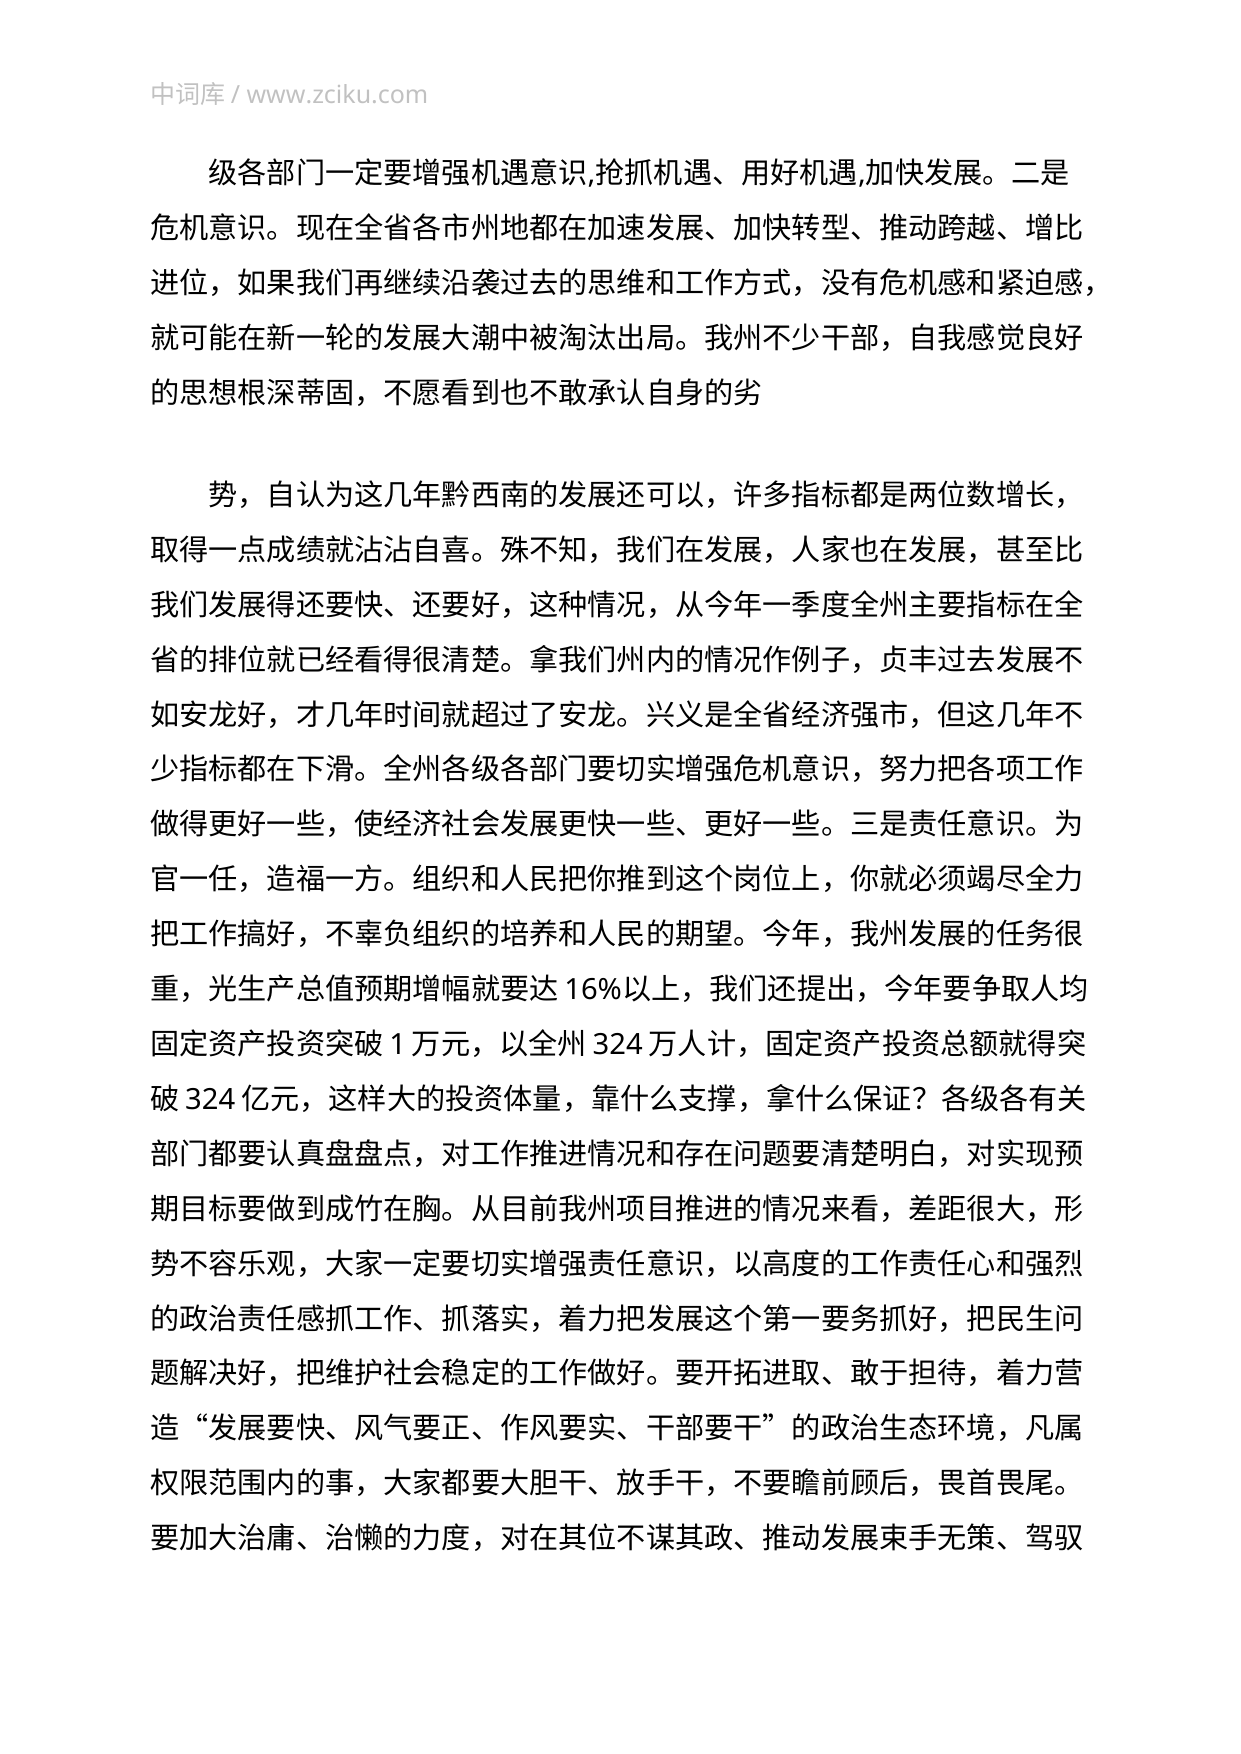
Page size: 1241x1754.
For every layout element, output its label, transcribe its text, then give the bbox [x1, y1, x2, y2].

text 级各部门一定要增强机遇意识,抢抓机遇、用好机遇,加快发展。二是危机意识。现在全省各市州地都在加速发展、加快转型、推动跨越、增比进位，如果我们再继续沿袭过去的思维和工作方式，没有危机感和紧迫感，就可能在新一轮的发展大潮中被淘汰出局。我州不少干部，自我感觉良好的思想根深蒂固，不愿看到也不敢承认自身的劣 [150, 150, 1090, 412]
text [150, 471, 1090, 1557]
